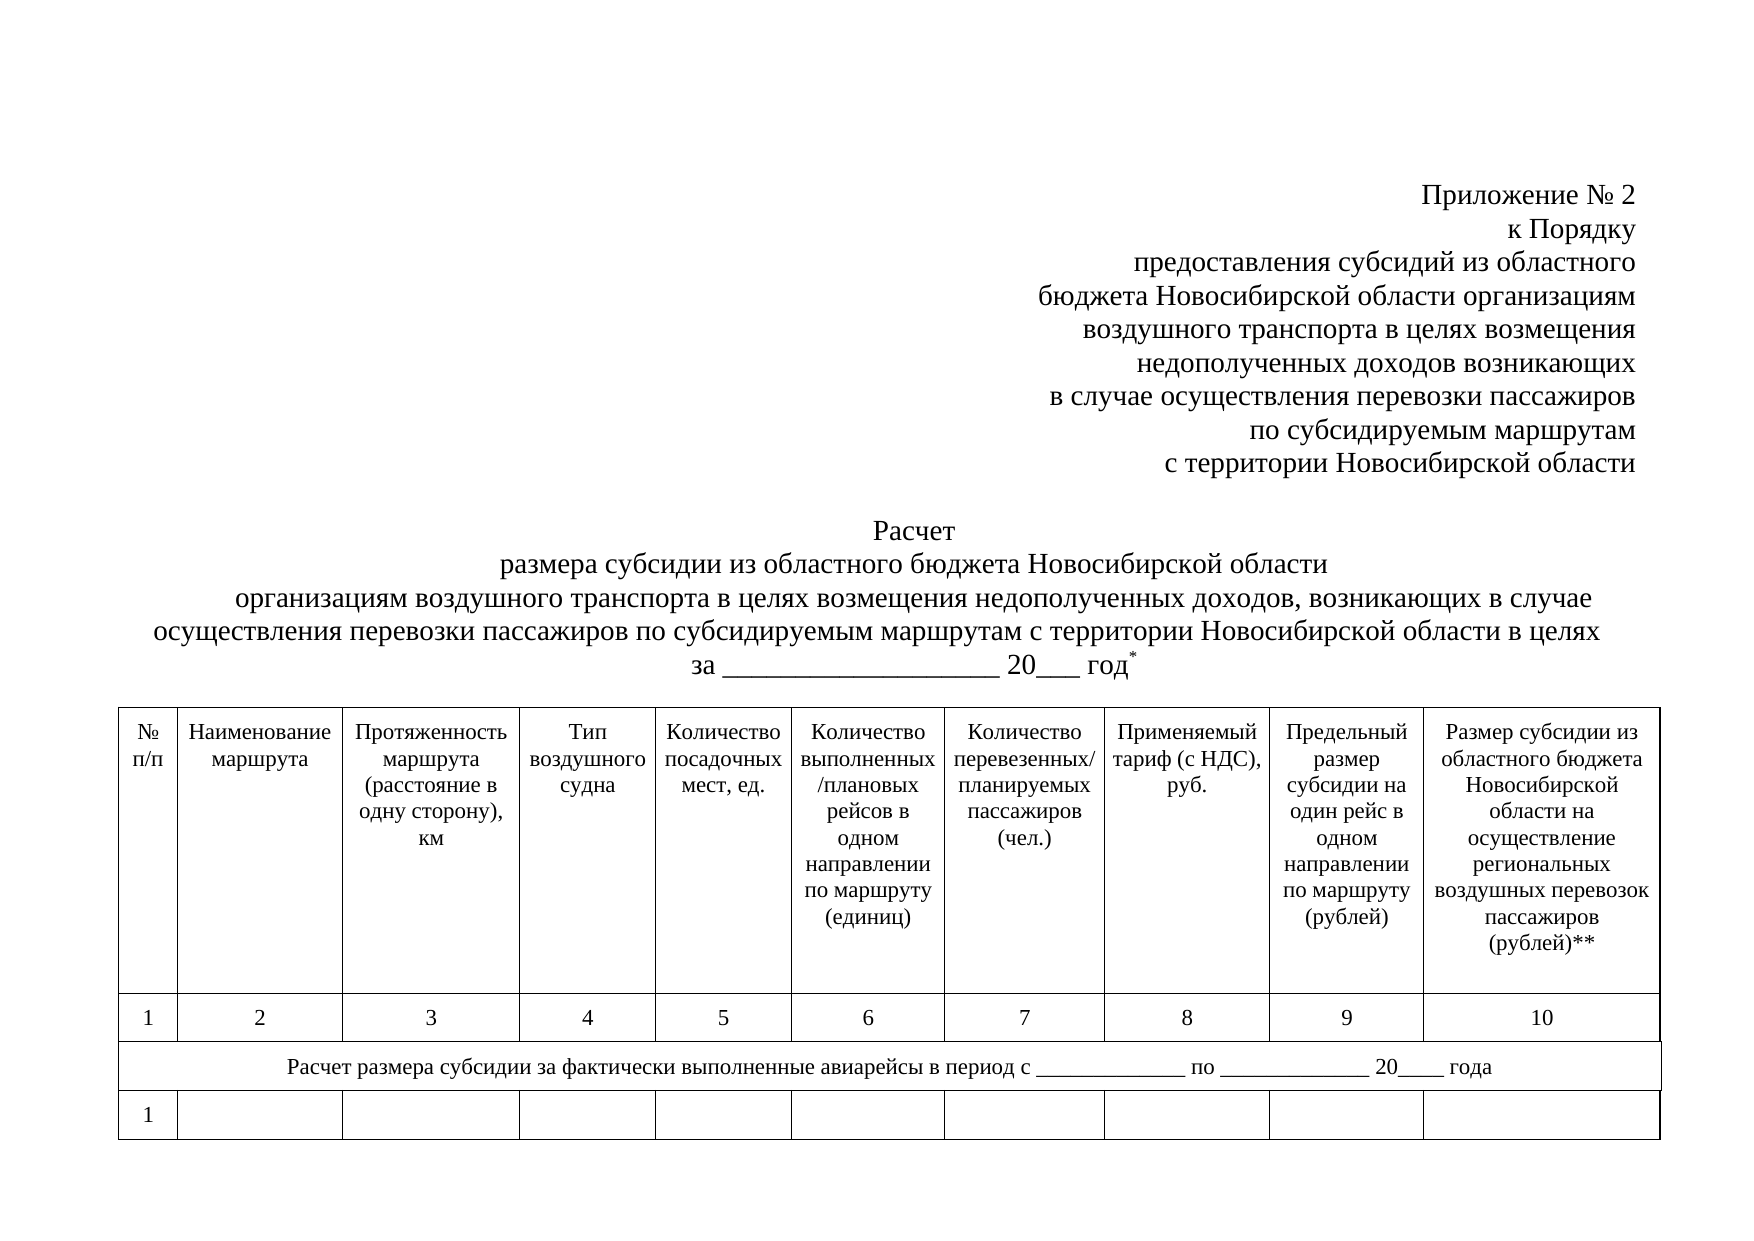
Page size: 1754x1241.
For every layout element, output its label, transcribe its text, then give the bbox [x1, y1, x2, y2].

table_cell 2 [178, 994, 342, 1041]
table_cell [656, 1091, 791, 1138]
table_cell 3 [343, 994, 519, 1041]
text Расчет [118, 513, 1636, 546]
table_cell 1 [119, 994, 177, 1041]
table_cell 9 [1270, 994, 1423, 1041]
table_cell Расчет размера субсидии за фактически выполненные авиарейсы в период с _____________ по _____________ 20____ года [119, 1042, 1661, 1090]
table_cell [343, 1091, 519, 1138]
table_cell [178, 1091, 342, 1138]
table_header Размер субсидии из областного бюджета Новосибирской области на осуществление региональных воздушных перевозок пассажиров (рублей)** [1424, 708, 1659, 992]
table_header Количество выполненных/плановых рейсов в одном направлении по маршруту (единиц) [792, 708, 944, 992]
table_cell 5 [656, 994, 791, 1041]
table_header Предельный размер субсидии на один рейс в одном направлении по маршруту (рублей) [1270, 708, 1423, 992]
table_cell 6 [792, 994, 944, 1041]
text к Порядку [118, 211, 1636, 244]
table_cell 4 [520, 994, 655, 1041]
text недополученных доходов возникающих [118, 345, 1636, 378]
table_cell [1270, 1091, 1423, 1138]
table_header Количество перевезенных/планируемых пассажиров (чел.) [945, 708, 1104, 992]
table_cell 1 [119, 1091, 177, 1138]
table_header Наименование маршрута [178, 708, 342, 992]
table_cell [1424, 1091, 1659, 1138]
table_cell 8 [1105, 994, 1269, 1041]
text по субсидируемым маршрутам [118, 412, 1636, 446]
text предоставления субсидий из областного [118, 244, 1636, 278]
table_header Протяженность маршрута (расстояние в одну сторону), км [343, 708, 519, 992]
text организациям воздушного транспорта в целях возмещения недополученных доходов, возникающих в случае осуществления перевозки пассажиров по субсидируемым маршрутам с территории Новосибирской области в целях [118, 580, 1636, 647]
table_header Тип воздушного судна [520, 708, 655, 992]
text бюджета Новосибирской области организациям [118, 278, 1636, 311]
text воздушного транспорта в целях возмещения [118, 311, 1636, 345]
table_header Применяемый тариф (с НДС), руб. [1105, 708, 1269, 992]
table_header Количество посадочных мест, ед. [656, 708, 791, 992]
table_header № п/п [119, 708, 177, 992]
table_cell [792, 1091, 944, 1138]
table_cell [945, 1091, 1104, 1138]
text Приложение № 2 [118, 177, 1636, 211]
table_cell 7 [945, 994, 1104, 1041]
text размера субсидии из областного бюджета Новосибирской области [118, 546, 1636, 580]
text с территории Новосибирской области [118, 446, 1636, 479]
table_cell [1105, 1091, 1269, 1138]
text в случае осуществления перевозки пассажиров [118, 378, 1636, 412]
table_cell [520, 1091, 655, 1138]
table_cell 10 [1424, 994, 1659, 1041]
text за ___________________ 20___ год* [118, 647, 1636, 680]
